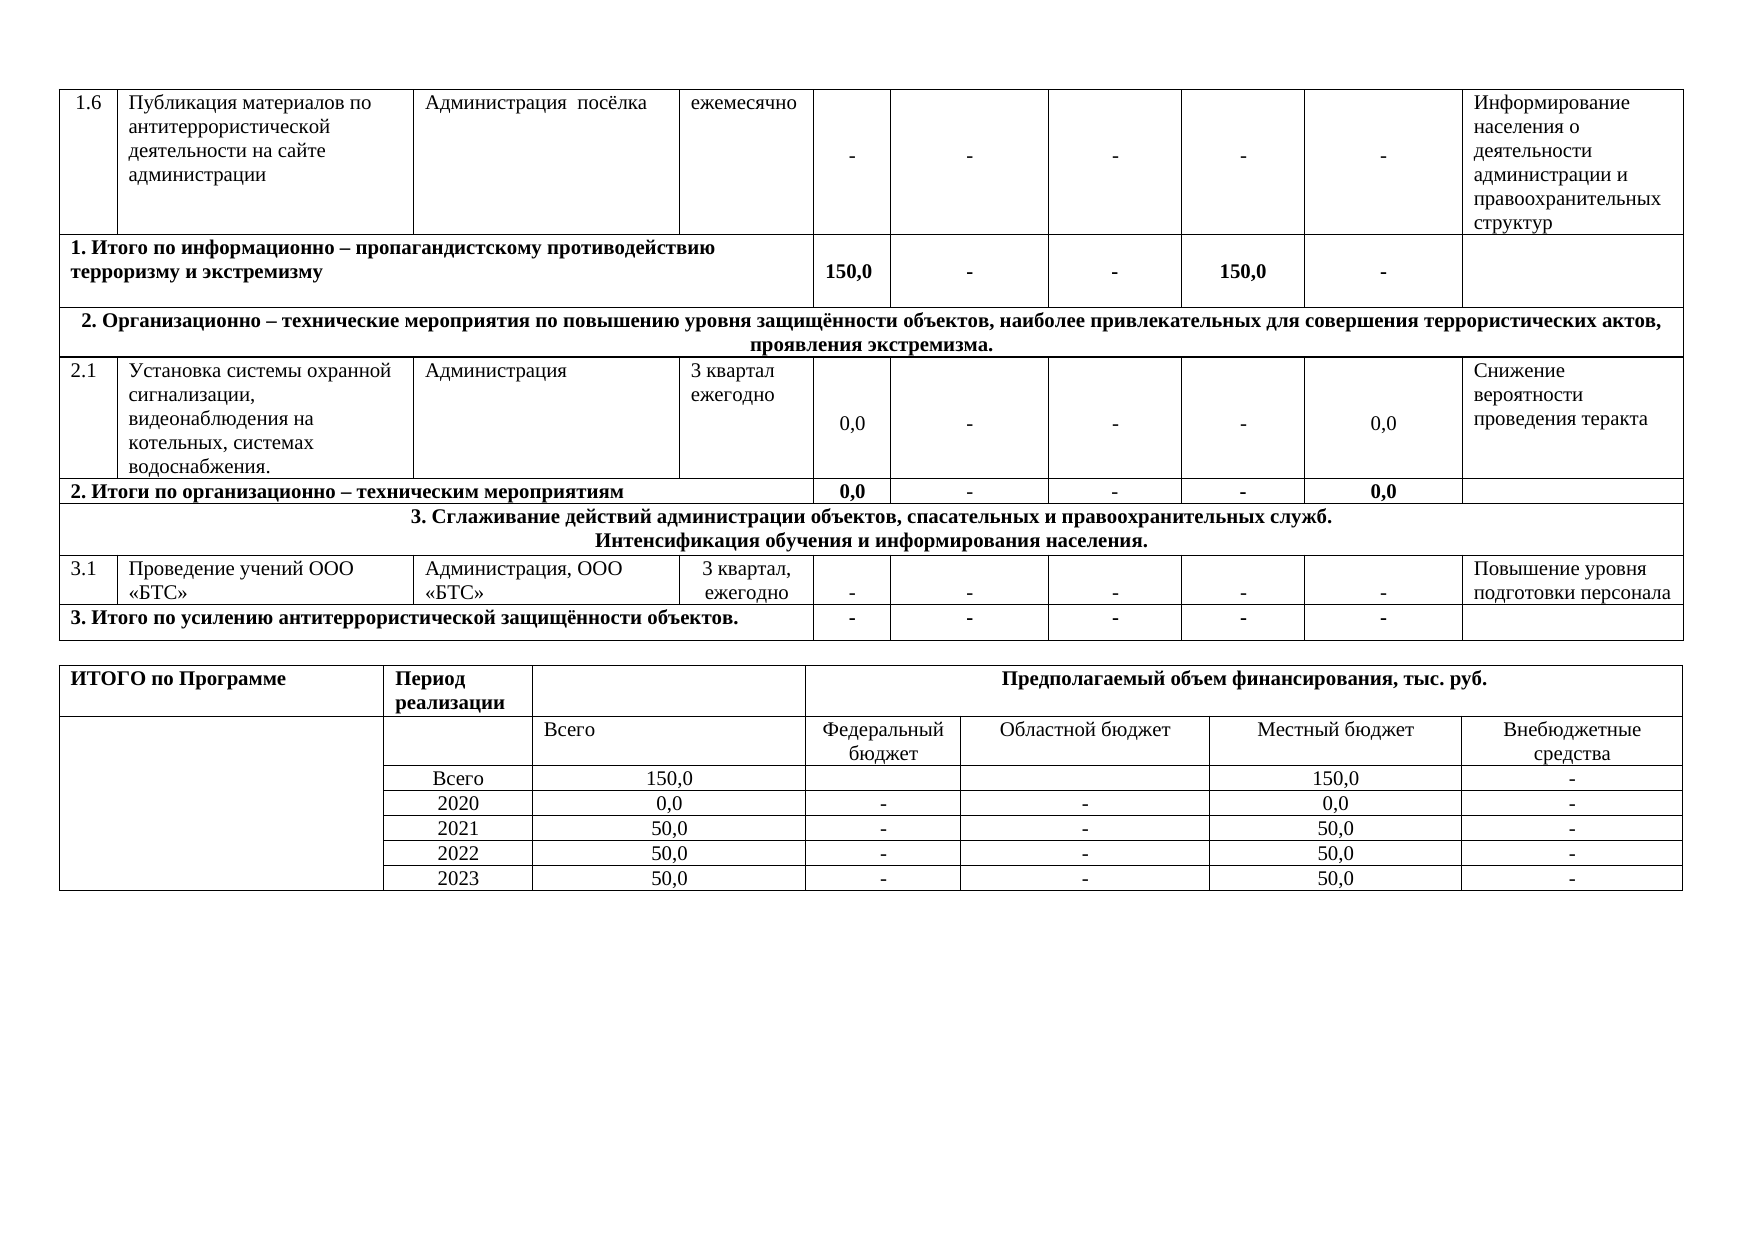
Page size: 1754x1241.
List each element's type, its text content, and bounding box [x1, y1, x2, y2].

table_cell 150,0 [533, 766, 805, 790]
table_cell Снижение вероятности проведения теракта [1463, 358, 1683, 478]
table_cell 2020 [384, 791, 532, 815]
table_cell Установка системы охранной сигнализации, видеонаблюдения на котельных, системах водоснабжения. [118, 358, 413, 478]
table_cell - [1049, 479, 1181, 503]
table_cell - [1049, 605, 1181, 639]
table_cell Информирование населения о деятельности администрации и правоохранительных структур [1463, 90, 1683, 234]
table_cell - [1049, 235, 1181, 307]
table_cell Администрация посёлка [414, 90, 679, 234]
table_cell - [814, 605, 890, 639]
table_cell - [961, 791, 1209, 815]
table_cell 0,0 [533, 791, 805, 815]
table_cell 2.1 [60, 358, 117, 478]
table_cell - [891, 235, 1048, 307]
table_cell 3 квартал ежегодно [680, 358, 813, 478]
table_cell 50,0 [1210, 866, 1461, 890]
table_cell - [891, 605, 1048, 639]
table_cell 1.6 [60, 90, 117, 234]
table_header [533, 666, 805, 716]
table_cell - [1049, 90, 1181, 234]
table_cell - [814, 90, 890, 234]
table_cell - [1182, 556, 1304, 604]
table_cell - [1305, 90, 1462, 234]
table_cell ежемесячно [680, 90, 813, 234]
table_cell Администрация [414, 358, 679, 478]
table_cell Публикация материалов по антитеррористической деятельности на сайте администрации [118, 90, 413, 234]
table_cell Всего [533, 717, 805, 765]
table_cell 150,0 [1210, 766, 1461, 790]
table_cell - [1462, 866, 1682, 890]
table_cell - [1049, 358, 1181, 478]
table_cell 3.1 [60, 556, 117, 604]
table_cell - [806, 866, 960, 890]
table_cell - [1305, 556, 1462, 604]
table_cell 0,0 [1305, 479, 1462, 503]
table_cell [1463, 235, 1683, 307]
table_cell Администрация, ООО «БТС» [414, 556, 679, 604]
table_cell 50,0 [1210, 841, 1461, 865]
table_header Предполагаемый объем финансирования, тыс. руб. [806, 666, 1682, 716]
table_cell - [891, 479, 1048, 503]
table_cell - [1462, 841, 1682, 865]
table_cell 2. Организационно – технические мероприятия по повышению уровня защищённости объектов, наиболее привлекательных для совершения террористических актов, проявления экстремизма. [60, 308, 1683, 356]
table_cell - [1305, 605, 1462, 639]
table_cell - [1462, 816, 1682, 840]
table_cell 50,0 [533, 866, 805, 890]
table_header ИТОГО по Программе [60, 666, 383, 716]
table_cell - [1182, 358, 1304, 478]
table_cell 2021 [384, 816, 532, 840]
table_cell 0,0 [1210, 791, 1461, 815]
table_cell Проведение учений ООО «БТС» [118, 556, 413, 604]
table_cell - [1305, 235, 1462, 307]
table_cell 0,0 [814, 358, 890, 478]
table_cell 50,0 [533, 816, 805, 840]
table_cell - [891, 90, 1048, 234]
table_cell - [1462, 766, 1682, 790]
table_cell - [814, 556, 890, 604]
table_cell 150,0 [814, 235, 890, 307]
table_cell 3 квартал, ежегодно [680, 556, 813, 604]
table_cell - [806, 791, 960, 815]
table_cell 2. Итоги по организационно – техническим мероприятиям [60, 479, 813, 503]
table_cell 1. Итого по информационно – пропагандистскому противодействию терроризму и экстремизму [60, 235, 813, 307]
table_cell 50,0 [1210, 816, 1461, 840]
table_cell 3. Итого по усилению антитеррористической защищённости объектов. [60, 605, 813, 639]
table_cell - [1182, 605, 1304, 639]
table_cell Внебюджетные средства [1462, 717, 1682, 765]
table_cell - [961, 866, 1209, 890]
table_cell Федеральный бюджет [806, 717, 960, 765]
table_cell - [961, 816, 1209, 840]
table_cell 2023 [384, 866, 532, 890]
table_cell [1463, 605, 1683, 639]
table_cell [1463, 479, 1683, 503]
table_cell - [961, 841, 1209, 865]
table_cell 3. Сглаживание действий администрации объектов, спасательных и правоохранительных служб. Интенсификация обучения и информирования населения. [60, 504, 1683, 554]
table_cell 50,0 [533, 841, 805, 865]
table_cell - [806, 816, 960, 840]
table_cell [384, 717, 532, 765]
table_cell - [1182, 479, 1304, 503]
table_cell Повышение уровня подготовки персонала [1463, 556, 1683, 604]
table_cell [806, 766, 960, 790]
table_cell 0,0 [814, 479, 890, 503]
table_cell - [1182, 90, 1304, 234]
table_cell 0,0 [1305, 358, 1462, 478]
table_cell - [1049, 556, 1181, 604]
table_header Период реализации [384, 666, 532, 716]
table_cell - [891, 556, 1048, 604]
table_cell - [1462, 791, 1682, 815]
table_cell - [891, 358, 1048, 478]
table_cell Всего [384, 766, 532, 790]
table_cell Областной бюджет [961, 717, 1209, 765]
table_cell 2022 [384, 841, 532, 865]
table_cell [60, 717, 383, 890]
table_cell 150,0 [1182, 235, 1304, 307]
table_cell - [806, 841, 960, 865]
table_cell Местный бюджет [1210, 717, 1461, 765]
table_cell [961, 766, 1209, 790]
